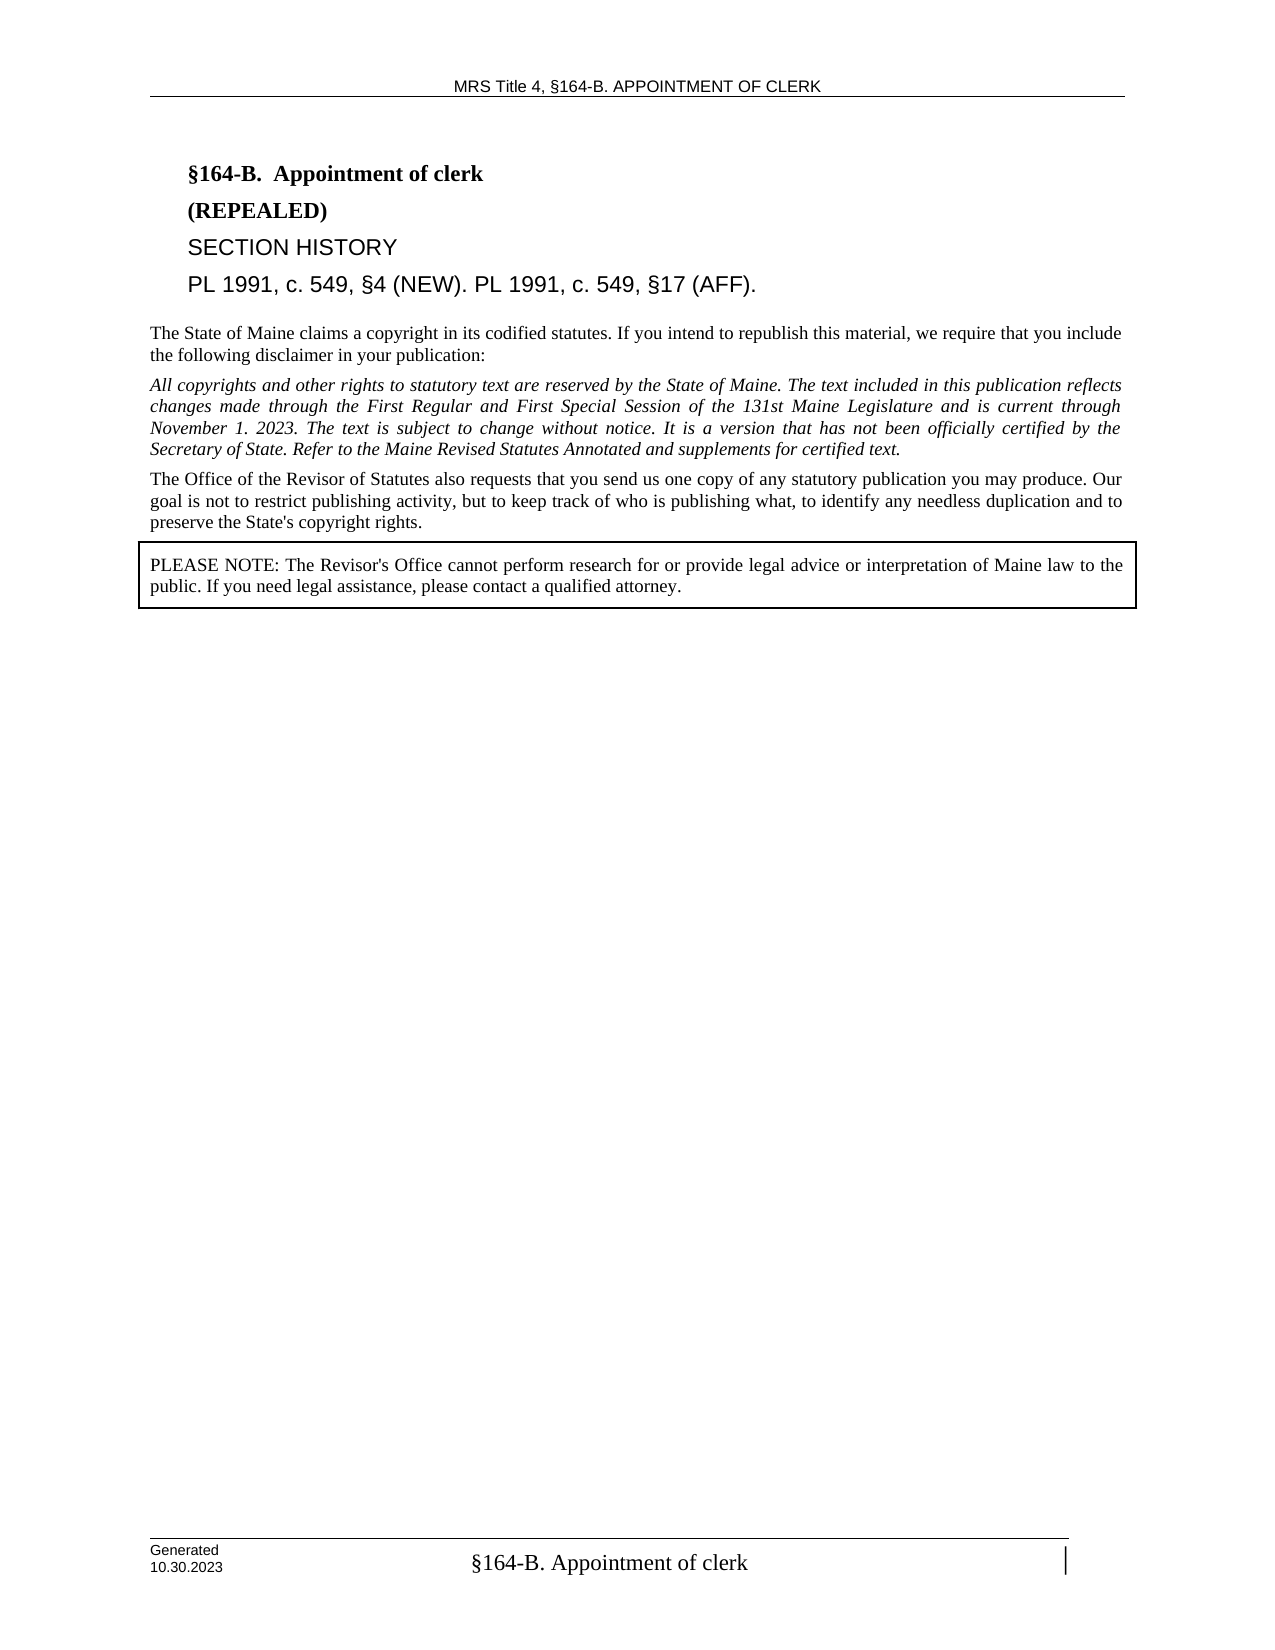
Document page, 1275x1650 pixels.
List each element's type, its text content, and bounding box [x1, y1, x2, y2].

text (REPEALED) [187, 197, 1125, 223]
text All copyrights and other rights to statutory text are reserved by the State of Maine. The text included in this publication reflects changes made through the First Regular and First Special Session of the 131st Maine Legislature and is current through November 1. 2023 . The text is subject to change without notice. It is a version that has not been officially certified by the Secretary of State. Refer to the Maine Revised Statutes Annotated and supplements for certified text. [150, 373, 1125, 460]
text The Office of the Revisor of Statutes also requests that you send us one copy of any statutory publication you may produce. Our goal is not to restrict publishing activity, but to keep track of who is publishing what, to identify any needless duplication and to preserve the State's copyright rights. [150, 468, 1125, 533]
text PL 1991, c. 549, §4 (NEW). PL 1991, c. 549, §17 (AFF). [187, 271, 1125, 297]
text §164-B. Appointment of clerk [187, 160, 1125, 187]
text The State of Maine claims a copyright in its codified statutes. If you intend to republish this material, we require that you include the following disclaimer in your publication: [150, 322, 1125, 365]
text PLEASE NOTE: The Revisor's Office cannot perform research for or provide legal advice or interpretation of Maine law to the public. If you need legal assistance, please contact a qualified attorney. [140, 543, 1135, 607]
text SECTION HISTORY [187, 234, 1125, 260]
